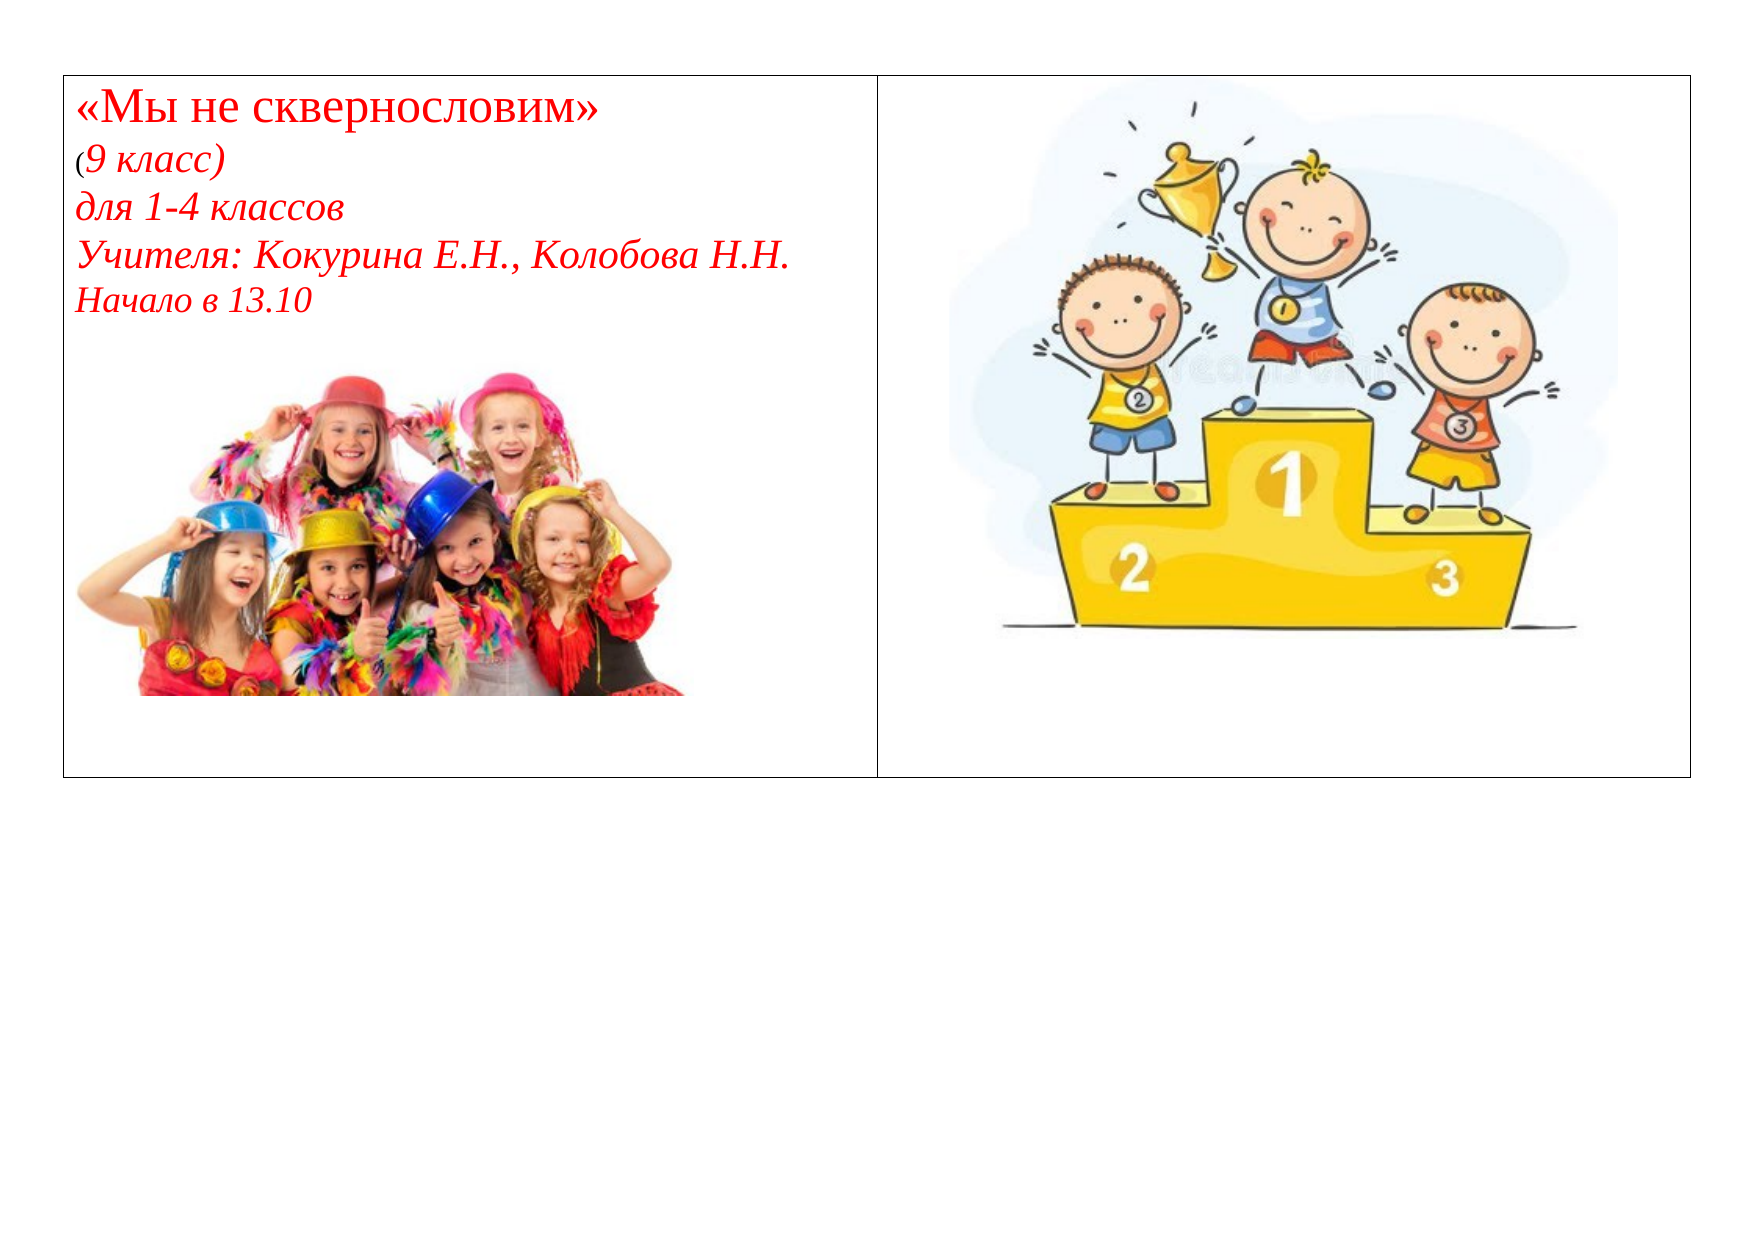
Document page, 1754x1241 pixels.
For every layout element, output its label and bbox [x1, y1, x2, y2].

table_cell [64, 76, 877, 777]
picture [949, 76, 1618, 639]
table_cell [878, 76, 1690, 777]
picture [75, 320, 694, 696]
